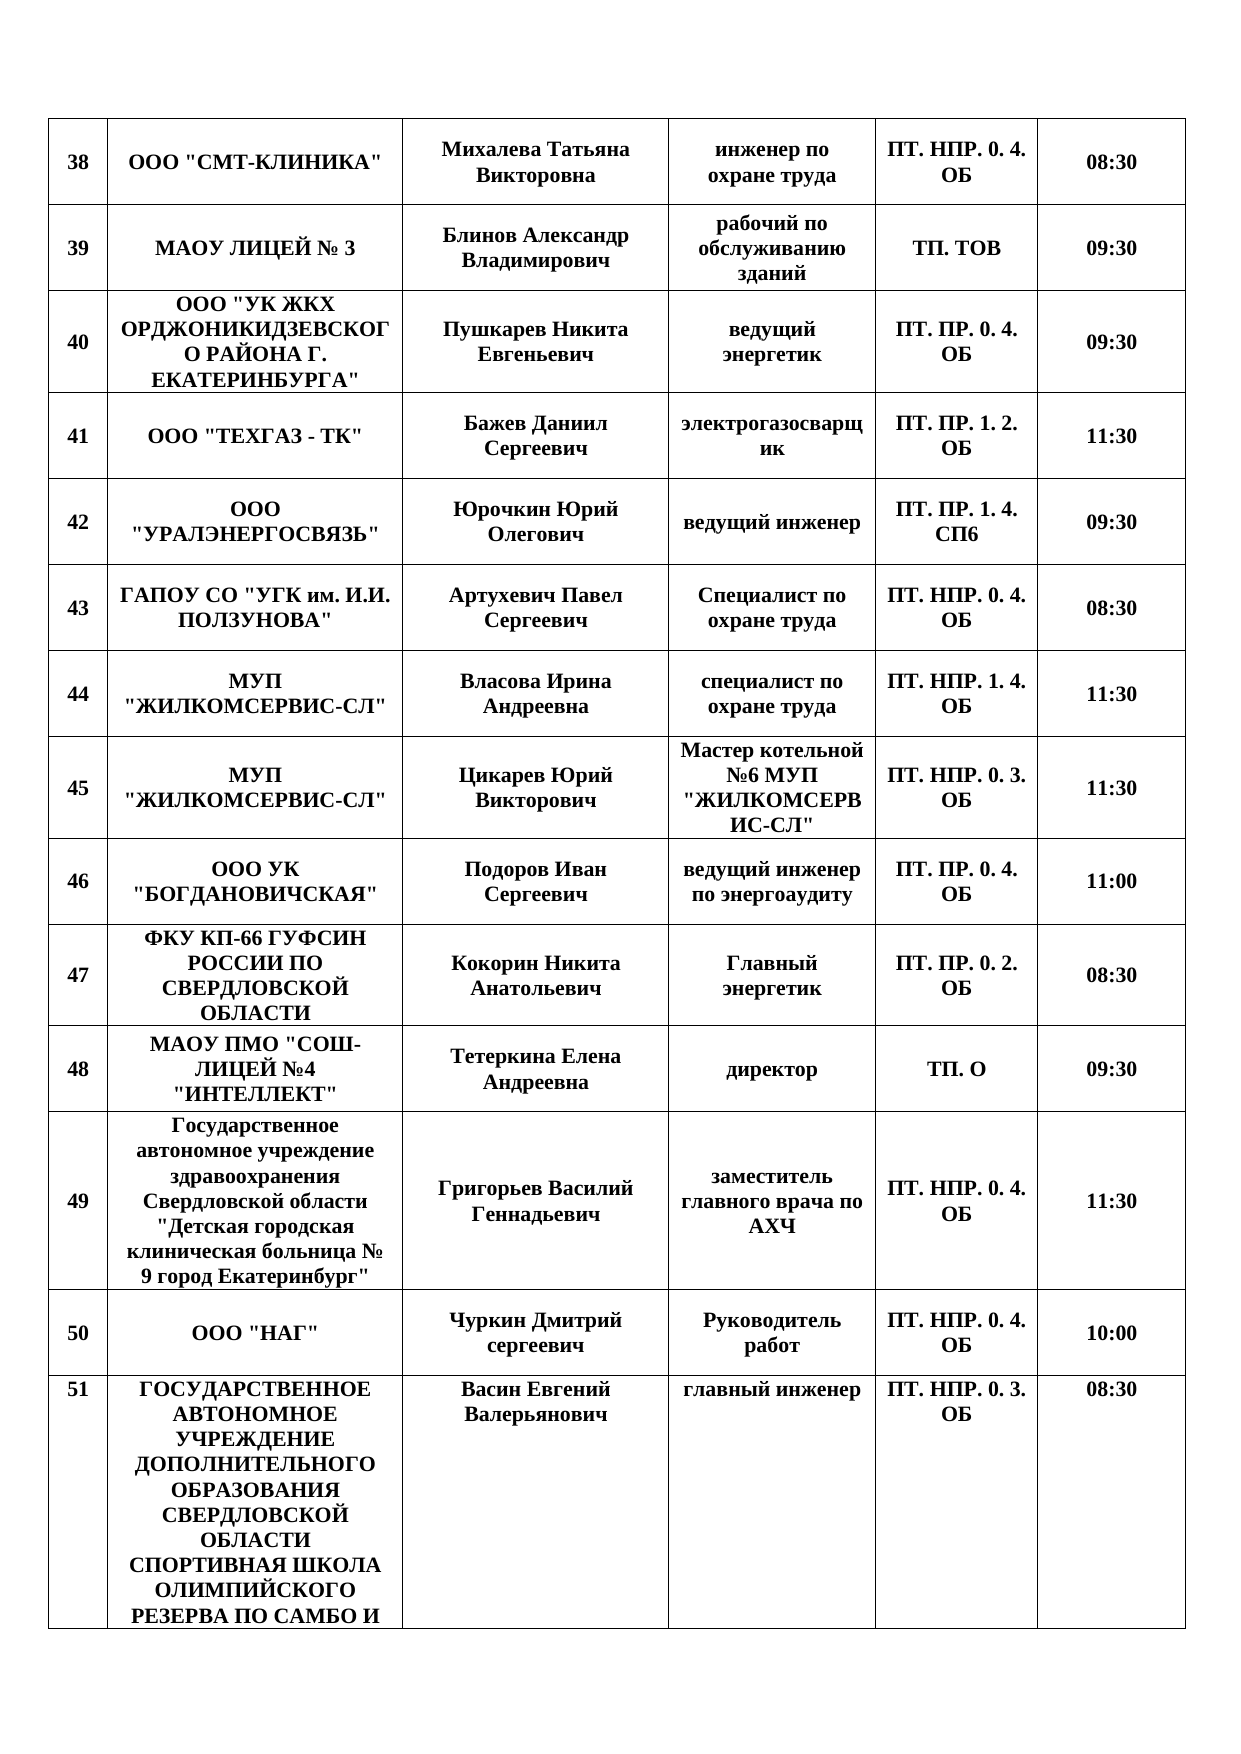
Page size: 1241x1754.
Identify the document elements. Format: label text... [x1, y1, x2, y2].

table_cell Артухевич Павел Сергеевич [403, 565, 668, 650]
table_cell 42 [49, 479, 107, 564]
table_cell директор [669, 1026, 875, 1111]
table_cell 43 [49, 565, 107, 650]
table_cell Специалист по охране труда [669, 565, 875, 650]
table_cell 09:30 [1038, 1026, 1185, 1111]
table_cell 10:00 [1038, 1290, 1185, 1375]
table_cell МАОУ ЛИЦЕЙ № 3 [108, 205, 402, 290]
table_cell ФКУ КП-66 ГУФСИН РОССИИ ПО СВЕРДЛОВСКОЙ ОБЛАСТИ [108, 925, 402, 1025]
table_cell Мастер котельной №6 МУП "ЖИЛКОМСЕРВИС-СЛ" [669, 737, 875, 837]
table_cell Чуркин Дмитрий сергеевич [403, 1290, 668, 1375]
table_cell заместитель главного врача по АХЧ [669, 1112, 875, 1289]
table_cell 50 [49, 1290, 107, 1375]
table_cell 11:30 [1038, 737, 1185, 837]
table_cell 41 [49, 393, 107, 478]
table_cell ведущий инженер [669, 479, 875, 564]
table_cell Государственное автономное учреждение здравоохранения Свердловской области "Детская городская клиническая больница № 9 город Екатеринбург" [108, 1112, 402, 1289]
table_cell МУП "ЖИЛКОМСЕРВИС-СЛ" [108, 651, 402, 736]
table_cell 08:30 [1038, 1376, 1185, 1628]
table_cell 45 [49, 737, 107, 837]
table_cell Кокорин Никита Анатольевич [403, 925, 668, 1025]
table_cell ООО "НАГ" [108, 1290, 402, 1375]
table_cell 47 [49, 925, 107, 1025]
table_cell 09:30 [1038, 205, 1185, 290]
table_cell Цикарев Юрий Викторович [403, 737, 668, 837]
table_cell 44 [49, 651, 107, 736]
table_cell 11:30 [1038, 651, 1185, 736]
table_cell ПТ. НПР. 0. 4. ОБ [876, 565, 1037, 650]
table_cell Пушкарев Никита Евгеньевич [403, 291, 668, 392]
table_cell ООО "СМТ-КЛИНИКА" [108, 119, 402, 204]
table_cell ведущий инженер по энергоаудиту [669, 839, 875, 923]
table_cell ведущий энергетик [669, 291, 875, 392]
table_cell специалист по охране труда [669, 651, 875, 736]
table_cell 40 [49, 291, 107, 392]
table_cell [108, 1376, 402, 1628]
table_cell Бажев Даниил Сергеевич [403, 393, 668, 478]
table_cell Главный энергетик [669, 925, 875, 1025]
table_cell ПТ. ПР. 0. 2. ОБ [876, 925, 1037, 1025]
table_cell ПТ. ПР. 0. 4. ОБ [876, 839, 1037, 923]
table_cell 08:30 [1038, 119, 1185, 204]
table_cell ТП. ТОВ [876, 205, 1037, 290]
table_cell ООО "УК ЖКХ ОРДЖОНИКИДЗЕВСКОГО РАЙОНА Г. ЕКАТЕРИНБУРГА" [108, 291, 402, 392]
table_cell 11:30 [1038, 1112, 1185, 1289]
table_cell ООО УК "БОГДАНОВИЧСКАЯ" [108, 839, 402, 923]
table_cell Блинов Александр Владимирович [403, 205, 668, 290]
table_cell ПТ. НПР. 0. 4. ОБ [876, 1112, 1037, 1289]
table_cell 51 [49, 1376, 107, 1628]
table_cell Власова Ирина Андреевна [403, 651, 668, 736]
table_cell ПТ. НПР. 0. 3. ОБ [876, 1376, 1037, 1628]
table_cell 09:30 [1038, 479, 1185, 564]
table_cell ПТ. ПР. 1. 2. ОБ [876, 393, 1037, 478]
table_cell инженер по охране труда [669, 119, 875, 204]
table_cell ГАПОУ СО "УГК им. И.И. ПОЛЗУНОВА" [108, 565, 402, 650]
table_cell рабочий по обслуживанию зданий [669, 205, 875, 290]
table_cell ПТ. НПР. 0. 3. ОБ [876, 737, 1037, 837]
table_cell Руководитель работ [669, 1290, 875, 1375]
table_cell электрогазосварщик [669, 393, 875, 478]
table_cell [403, 1376, 668, 1628]
table_cell ПТ. ПР. 1. 4. СП6 [876, 479, 1037, 564]
table_cell ООО "ТЕХГАЗ - ТК" [108, 393, 402, 478]
table_cell 39 [49, 205, 107, 290]
table_cell Юрочкин Юрий Олегович [403, 479, 668, 564]
table_cell ПТ. ПР. 0. 4. ОБ [876, 291, 1037, 392]
table_cell ООО "УРАЛЭНЕРГОСВЯЗЬ" [108, 479, 402, 564]
table_cell 49 [49, 1112, 107, 1289]
table_cell Григорьев Василий Геннадьевич [403, 1112, 668, 1289]
table_cell 11:00 [1038, 839, 1185, 923]
table_cell 09:30 [1038, 291, 1185, 392]
table_cell 08:30 [1038, 565, 1185, 650]
table_cell ТП. О [876, 1026, 1037, 1111]
table_cell ПТ. НПР. 0. 4. ОБ [876, 1290, 1037, 1375]
table_cell 11:30 [1038, 393, 1185, 478]
table_cell МУП "ЖИЛКОМСЕРВИС-СЛ" [108, 737, 402, 837]
table_cell Михалева Татьяна Викторовна [403, 119, 668, 204]
table_cell ПТ. НПР. 0. 4. ОБ [876, 119, 1037, 204]
table_cell 38 [49, 119, 107, 204]
table_cell Тетеркина Елена Андреевна [403, 1026, 668, 1111]
table_cell МАОУ ПМО "СОШ-ЛИЦЕЙ №4 "ИНТЕЛЛЕКТ" [108, 1026, 402, 1111]
table_cell ПТ. НПР. 1. 4. ОБ [876, 651, 1037, 736]
table_cell 46 [49, 839, 107, 923]
table_cell Подоров Иван Сергеевич [403, 839, 668, 923]
table_cell 48 [49, 1026, 107, 1111]
table_cell главный инженер [669, 1376, 875, 1628]
table_cell 08:30 [1038, 925, 1185, 1025]
